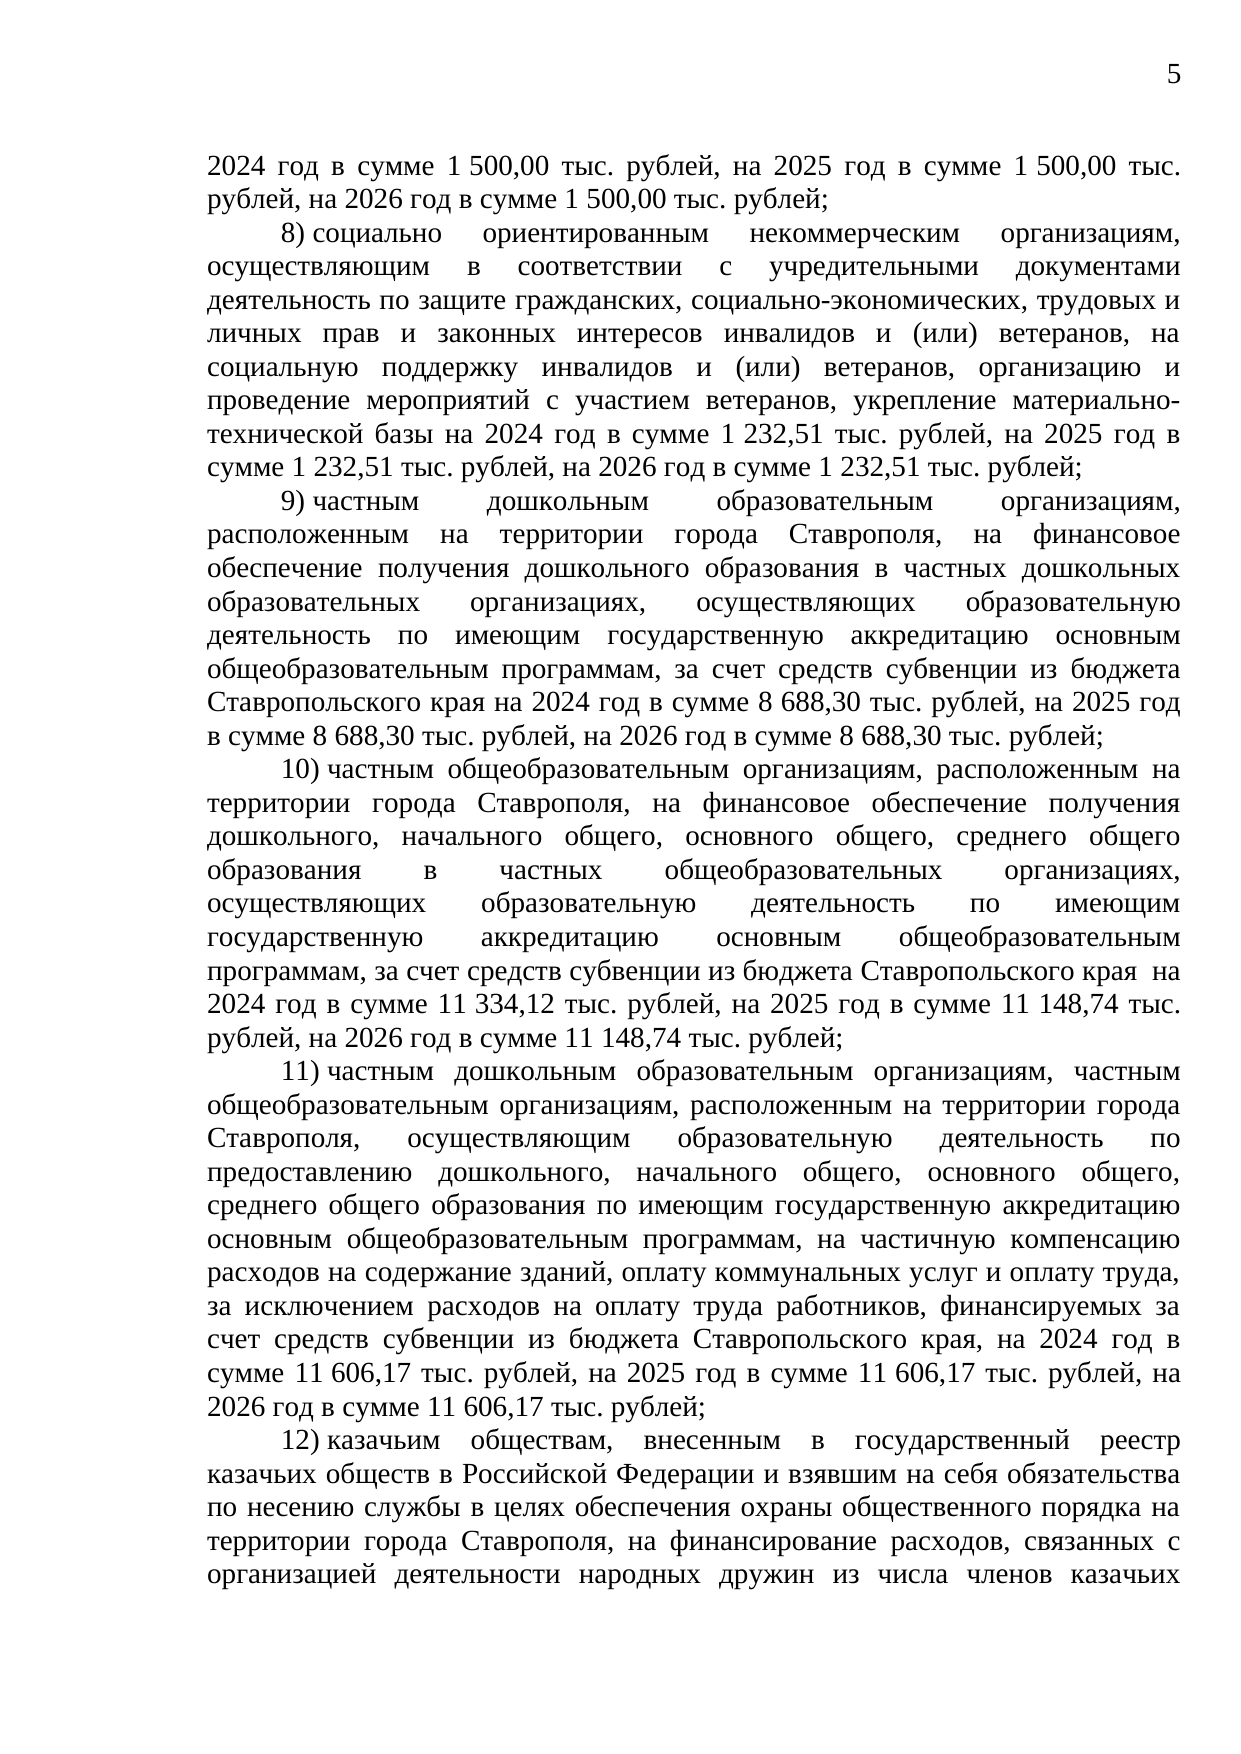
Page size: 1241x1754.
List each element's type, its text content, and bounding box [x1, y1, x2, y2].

text 9) частным дошкольным образовательным организациям, расположенным на территории города Ставрополя, на финансовое обеспечение получения дошкольного образования в частных дошкольных образовательных организациях, осуществляющих образовательную деятельность по имеющим государственную аккредитацию основным общеобразовательным программам, за счет средств субвенции из бюджета Ставропольского края на 2024 год в сумме 8 688,30 тыс. рублей, на 2025 год в сумме 8 688,30 тыс. рублей, на 2026 год в сумме 8 688,30 тыс. рублей; [207, 483, 1181, 751]
text 10) частным общеобразовательным организациям, расположенным на территории города Ставрополя, на финансовое обеспечение получения дошкольного, начального общего, основного общего, среднего общего образования в частных общеобразовательных организациях, осуществляющих образовательную деятельность по имеющим государственную аккредитацию основным общеобразовательным программам, за счет средств субвенции из бюджета Ставропольского края на 2024 год в сумме 11 334,12 тыс. рублей, на 2025 год в сумме 11 148,74 тыс. рублей, на 2026 год в сумме 11 148,74 тыс. рублей; [207, 751, 1181, 1053]
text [207, 1422, 1181, 1590]
text 11) частным дошкольным образовательным организациям, частным общеобразовательным организациям, расположенным на территории города Ставрополя, осуществляющим образовательную деятельность по предоставлению дошкольного, начального общего, основного общего, среднего общего образования по имеющим государственную аккредитацию основным общеобразовательным программам, на частичную компенсацию расходов на содержание зданий, оплату коммунальных услуг и оплату труда, за исключением расходов на оплату труда работников, финансируемых за счет средств субвенции из бюджета Ставропольского края, на 2024 год в сумме 11 606,17 тыс. рублей, на 2025 год в сумме 11 606,17 тыс. рублей, на 2026 год в сумме 11 606,17 тыс. рублей; [207, 1053, 1181, 1422]
text 8) социально ориентированным некоммерческим организациям, осуществляющим в соответствии с учредительными документами деятельность по защите гражданских, социально-экономических, трудовых и личных прав и законных интересов инвалидов и (или) ветеранов, на социальную поддержку инвалидов и (или) ветеранов, организацию и проведение мероприятий с участием ветеранов, укрепление материально-технической базы на 2024 год в сумме 1 232,51 тыс. рублей, на 2025 год в сумме 1 232,51 тыс. рублей, на 2026 год в сумме 1 232,51 тыс. рублей; [207, 215, 1181, 483]
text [207, 148, 1181, 215]
